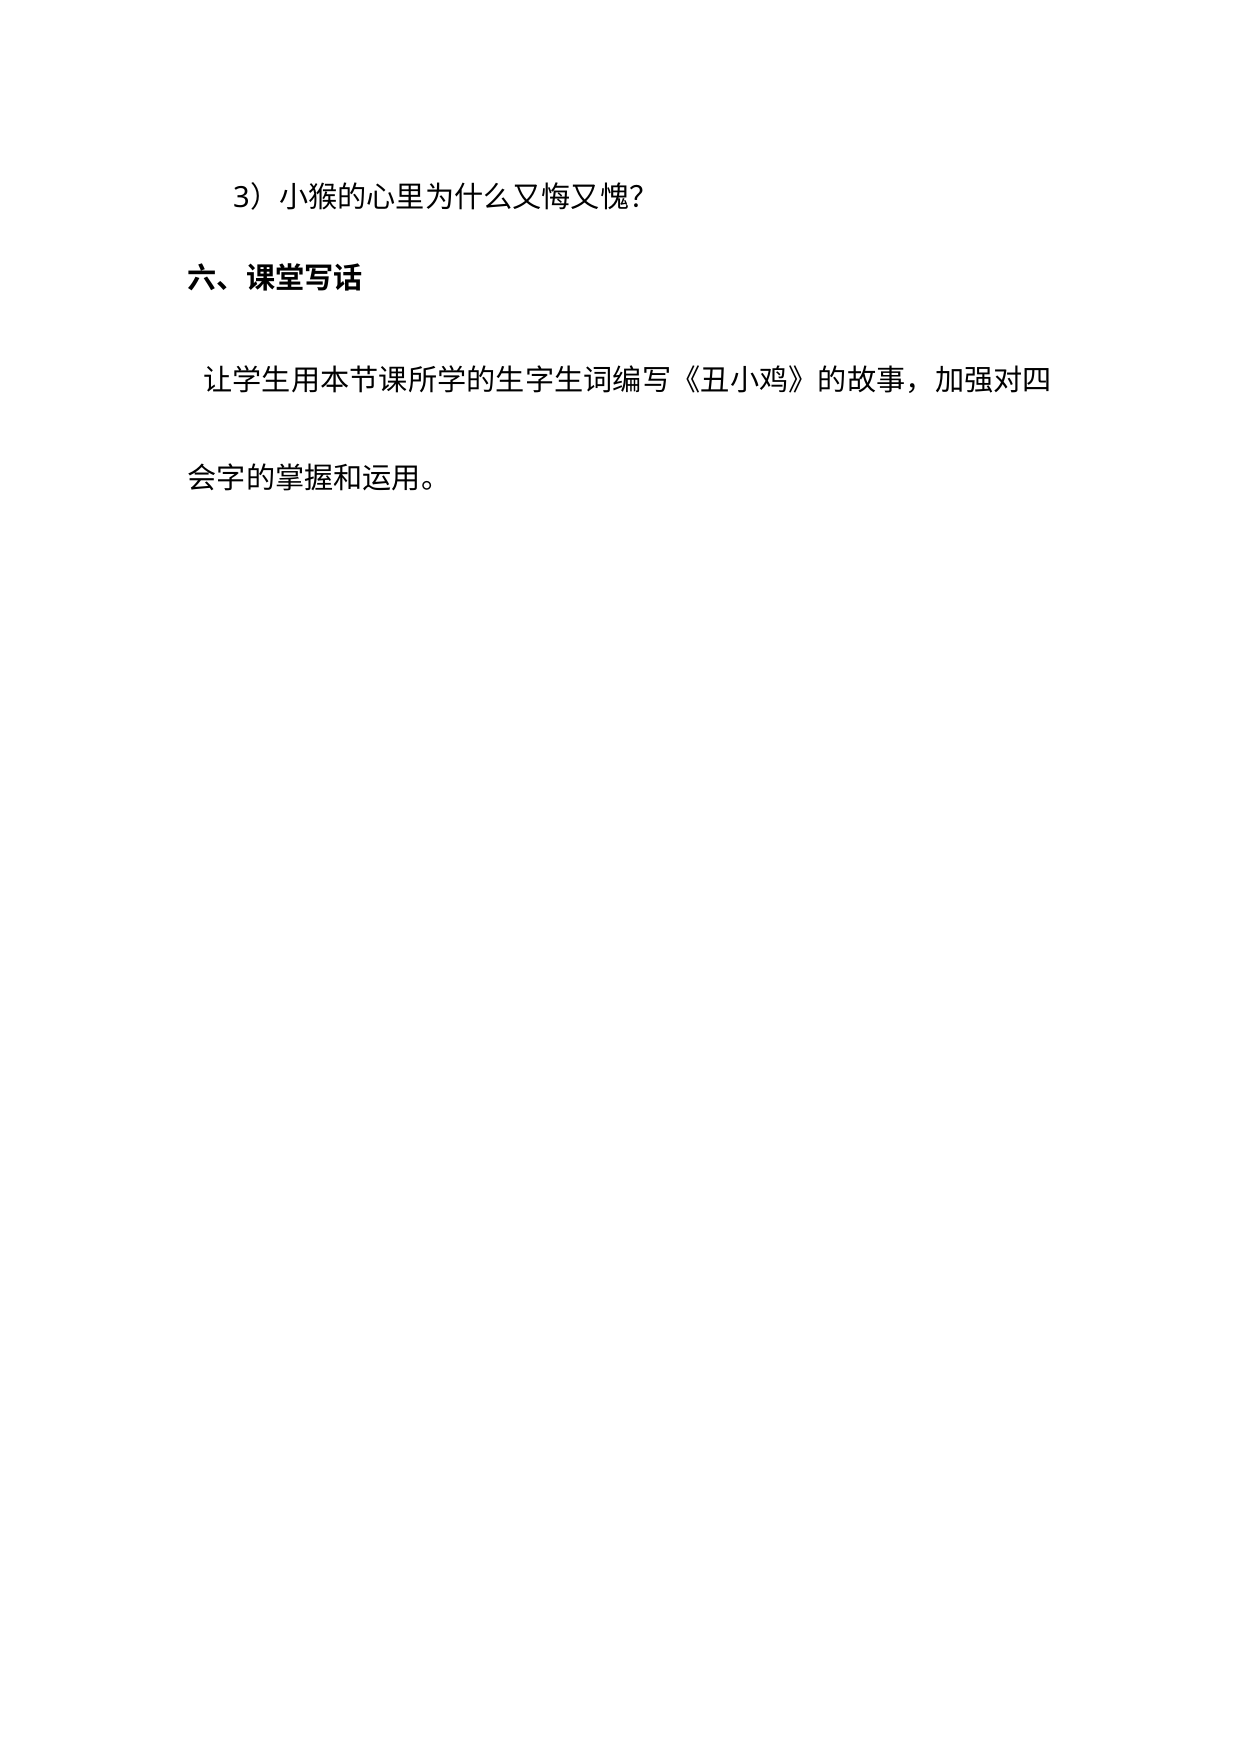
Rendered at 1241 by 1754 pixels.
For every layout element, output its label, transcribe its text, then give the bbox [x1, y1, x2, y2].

text 3）小猴的心里为什么又悔又愧？ [187, 162, 1053, 227]
text 让学生用本节课所学的生字生词编写《丑小鸡》的故事，加强对四会字的掌握和运用。 [187, 346, 1053, 508]
text 六、课堂写话 [187, 243, 1053, 308]
